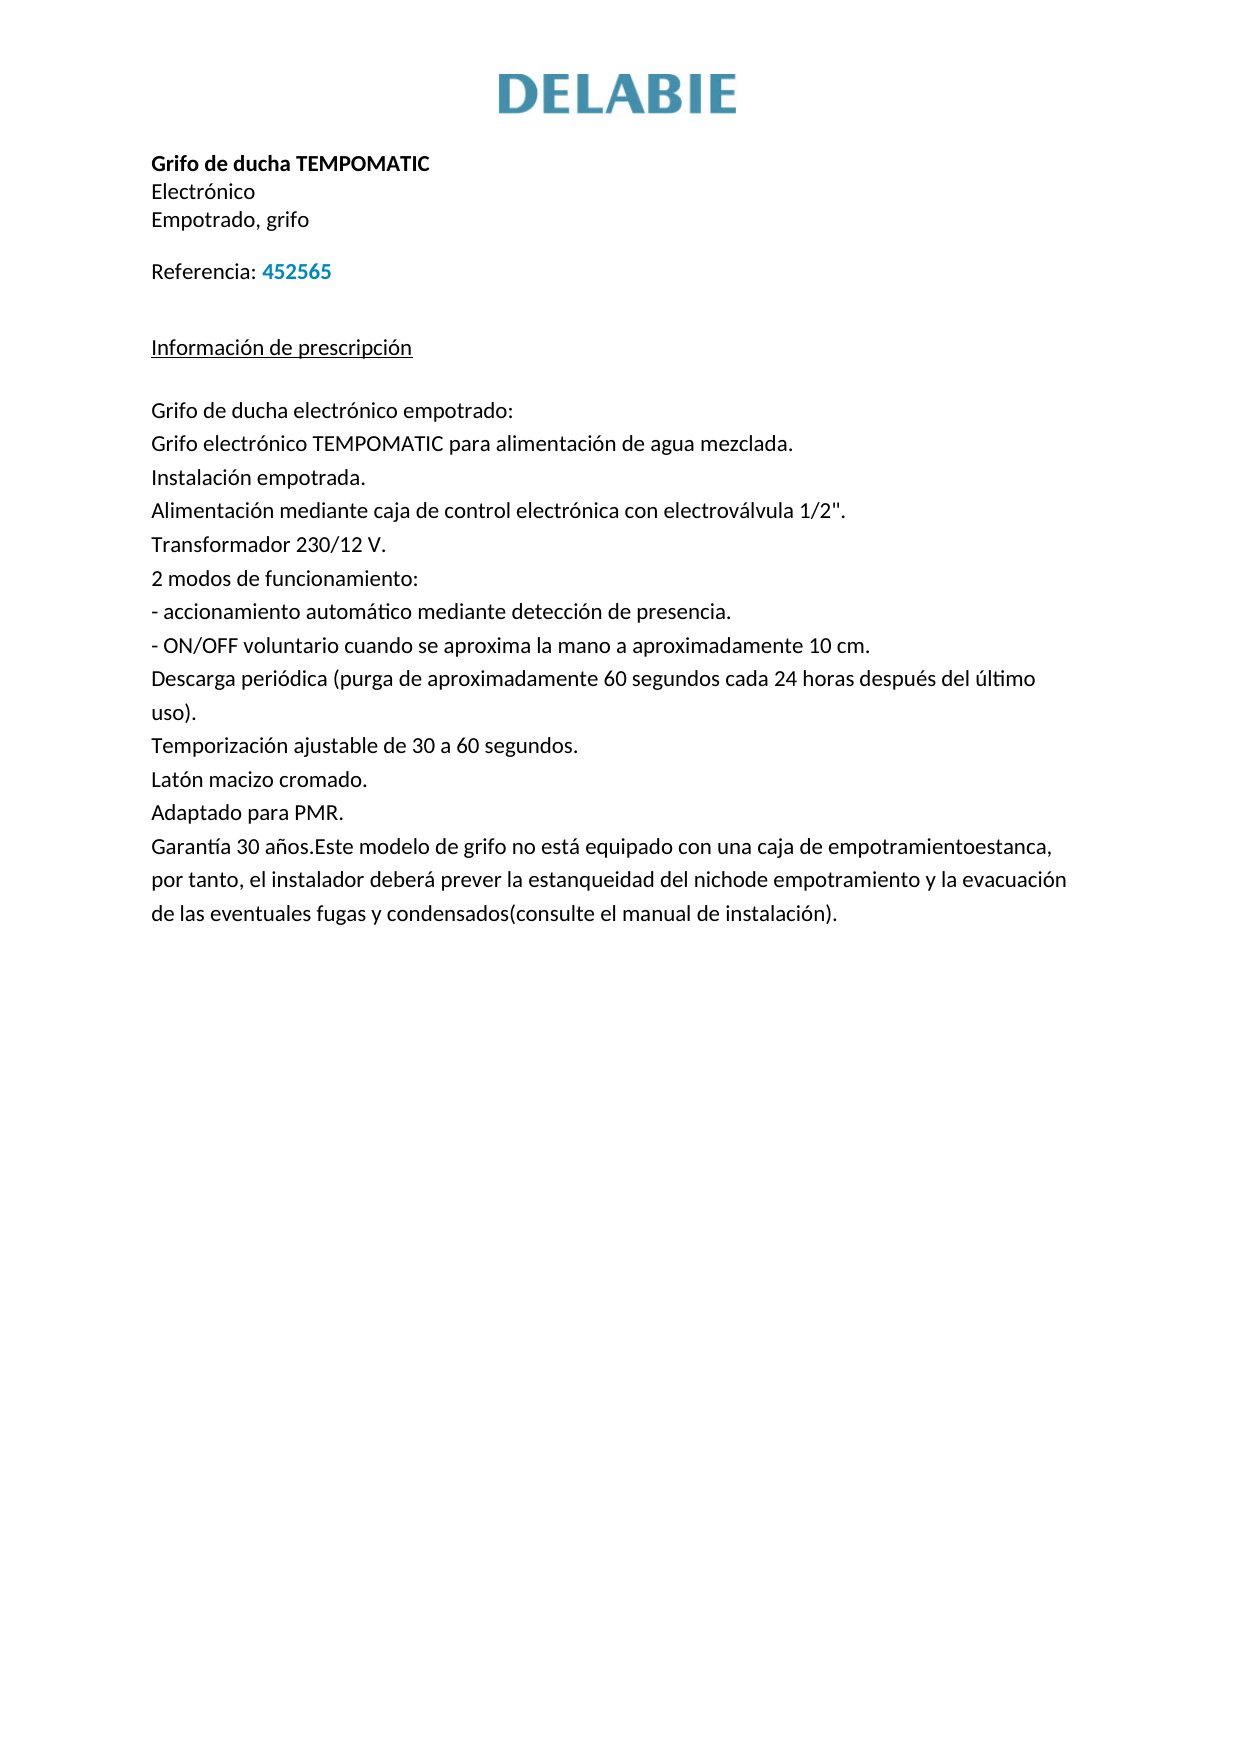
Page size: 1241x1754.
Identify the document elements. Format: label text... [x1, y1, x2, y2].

text Transformador 230/12 V. [151, 530, 1084, 558]
picture [497, 74, 738, 114]
text Empotrado, grifo [151, 205, 1084, 233]
text Latón macizo cromado. [151, 765, 1084, 793]
text Referencia: 452565 [151, 257, 1084, 285]
text - accionamiento automático mediante detección de presencia. [151, 597, 1084, 625]
text 2 modos de funcionamiento: [151, 564, 1084, 592]
text Información de prescripción [151, 333, 1084, 361]
text Garantía 30 años.Este modelo de grifo no está equipado con una caja de empotramientoestanca, por tanto, el instalador deberá prever la estanqueidad del nichode empotramiento y la evacuación de las eventuales fugas y condensados(consulte el manual de instalación). [151, 832, 1084, 927]
text Grifo electrónico TEMPOMATIC para alimentación de agua mezclada. [151, 429, 1084, 458]
text Alimentación mediante caja de control electrónica con electroválvula 1/2". [151, 497, 1084, 525]
text Descarga periódica (purga de aproximadamente 60 segundos cada 24 horas después del último uso). [151, 664, 1084, 726]
text Instalación empotrada. [151, 463, 1084, 491]
text Grifo de ducha electrónico empotrado: [151, 396, 1084, 424]
text Electrónico [151, 177, 1084, 205]
text Grifo de ducha TEMPOMATIC [151, 149, 1084, 177]
text Adaptado para PMR. [151, 798, 1084, 827]
text Temporización ajustable de 30 a 60 segundos. [151, 731, 1084, 759]
text - ON/OFF voluntario cuando se aproxima la mano a aproximadamente 10 cm. [151, 631, 1084, 659]
